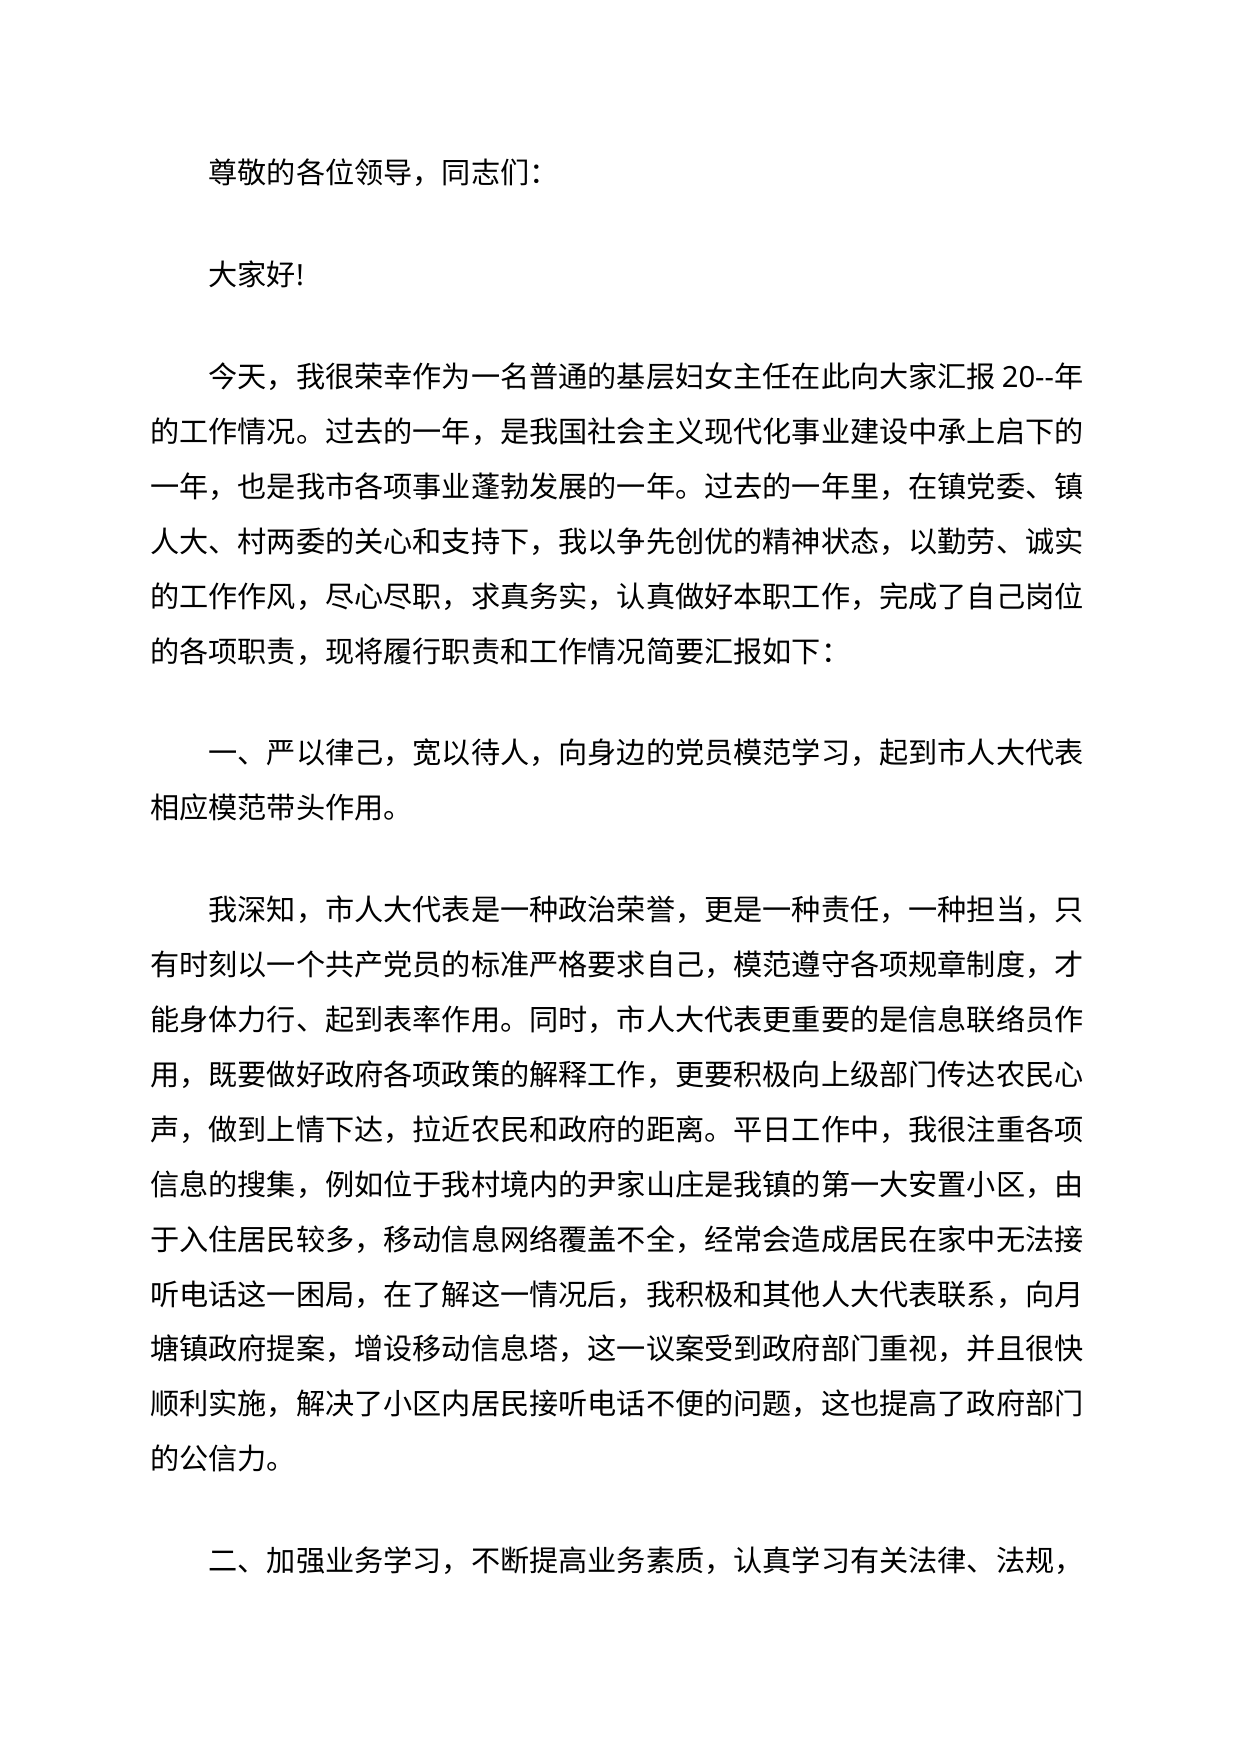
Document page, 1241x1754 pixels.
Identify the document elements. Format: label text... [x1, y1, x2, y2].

text 我深知，市人大代表是一种政治荣誉，更是一种责任，一种担当，只有时刻以一个共产党员的标准严格要求自己，模范遵守各项规章制度，才能身体力行、起到表率作用。同时，市人大代表更重要的是信息联络员作用，既要做好政府各项政策的解释工作，更要积极向上级部门传达农民心声，做到上情下达，拉近农民和政府的距离。平日工作中，我很注重各项信息的搜集，例如位于我村境内的尹家山庄是我镇的第一大安置小区，由于入住居民较多，移动信息网络覆盖不全，经常会造成居民在家中无法接听电话这一困局，在了解这一情况后，我积极和其他人大代表联系，向月塘镇政府提案，增设移动信息塔，这一议案受到政府部门重视，并且很快顺利实施，解决了小区内居民接听电话不便的问题，这也提高了政府部门的公信力。 [150, 887, 1090, 1478]
text 尊敬的各位领导，同志们： [150, 150, 1090, 192]
text 大家好! [150, 252, 1090, 294]
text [150, 1537, 1090, 1580]
text 一、严以律己，宽以待人，向身边的党员模范学习，起到市人大代表相应模范带头作用。 [150, 730, 1090, 827]
text 今天，我很荣幸作为一名普通的基层妇女主任在此向大家汇报20--年的工作情况。过去的一年，是我国社会主义现代化事业建设中承上启下的一年，也是我市各项事业蓬勃发展的一年。过去的一年里，在镇党委、镇人大、村两委的关心和支持下，我以争先创优的精神状态，以勤劳、诚实的工作作风，尽心尽职，求真务实，认真做好本职工作，完成了自己岗位的各项职责，现将履行职责和工作情况简要汇报如下： [150, 354, 1090, 671]
